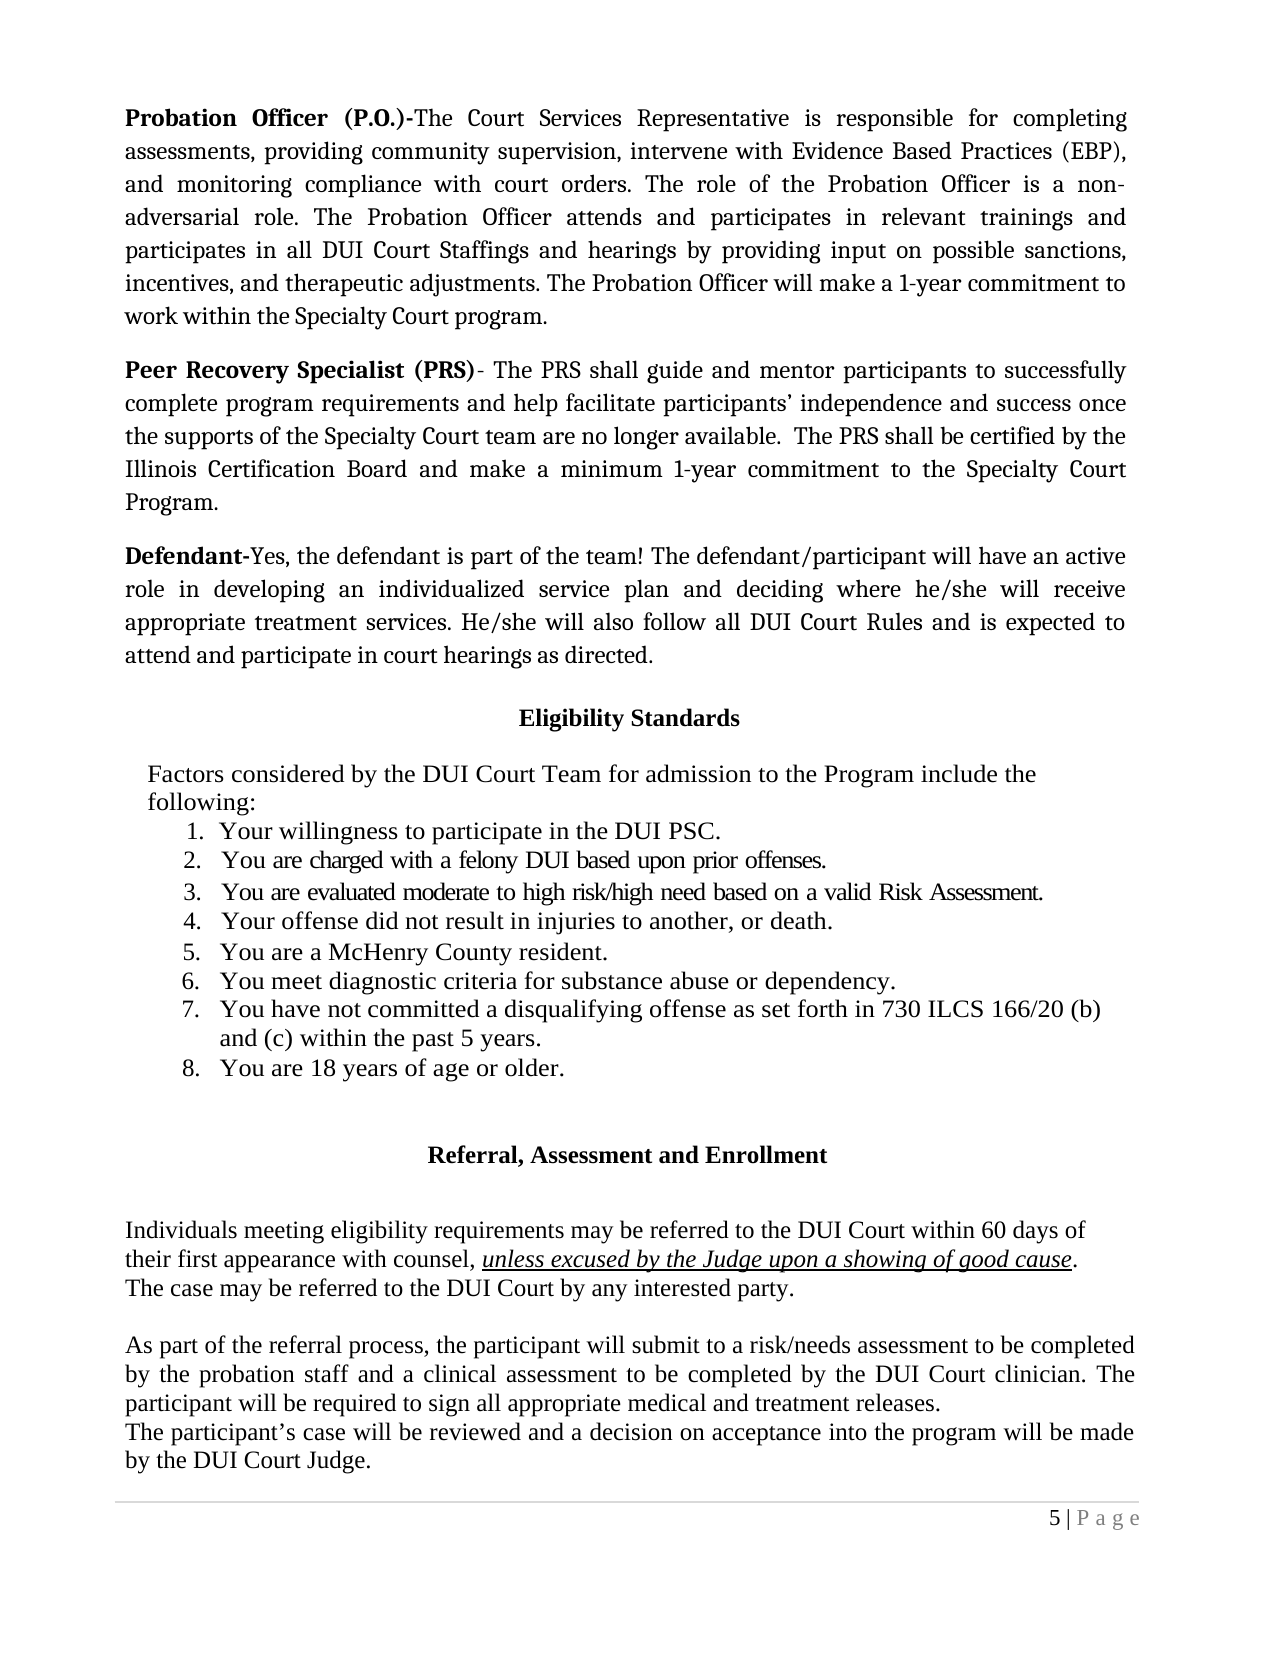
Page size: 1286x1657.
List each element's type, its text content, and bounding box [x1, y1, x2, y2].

list Your offense did not result in injuries to another, or death. [183, 906, 1139, 935]
text The case may be referred to the DUI Court by any interested party. [125, 1273, 1139, 1302]
list You are evaluated moderate to high risk/high need based on a valid Risk Assessment. [183, 877, 1139, 906]
list You are charged with a felony DUI based upon prior offenses. [183, 846, 1139, 874]
subtitle Eligibility Standards [425, 703, 833, 732]
subtitle Referral, Assessment and Enrollment [425, 1140, 829, 1168]
list Your willingness to participate in the DUI PSC. [186, 816, 1139, 844]
text Individuals meeting eligibility requirements may be referred to the DUI Court within 60 days of their first appearance with counsel, unless excused by the Judge upon a showing of good cause. [125, 1216, 1101, 1273]
text Defendant-Yes, the defendant is part of the team! The defendant/participant will have an active role in developing an individualized service plan and deciding where he/she will receive appropriate treatment services. He/she will also follow all DUI Court Rules and is expected to attend and participate in court hearings as directed. [125, 542, 1127, 670]
text The participant’s case will be reviewed and a decision on acceptance into the program will be made by the DUI Court Judge. [125, 1417, 1136, 1474]
text As part of the referral process, the participant will submit to a risk/needs assessment to be completed by the probation staff and a clinical assessment to be completed by the DUI Court clinician. The participant will be required to sign all appropriate medical and treatment releases. [125, 1331, 1136, 1417]
list You are a McHenry County resident. [182, 937, 1139, 966]
list You meet diagnostic criteria for substance abuse or dependency. [181, 966, 1139, 994]
list You have not committed a disqualifying offense as set forth in 730 ILCS 166/20 (b) and (c) within the past 5 years. [181, 994, 1139, 1052]
list You are 18 years of age or older. [182, 1053, 1139, 1082]
text Probation Officer (P.O.)-The Court Services Representative is responsible for completing assessments, providing community supervision, intervene with Evidence Based Practices (EBP), and monitoring compliance with court orders. The role of the Probation Officer is a non-adversarial role. The Probation Officer attends and participates in relevant trainings and participates in all DUI Court Staffings and hearings by providing input on possible sanctions, incentives, and therapeutic adjustments. The Probation Officer will make a 1-year commitment to work within the Specialty Court program. [125, 104, 1128, 331]
text Peer Recovery Specialist (PRS)- The PRS shall guide and mentor participants to successfully complete program requirements and help facilitate participants’ independence and success once the supports of the Specialty Court team are no longer available. The PRS shall be certified by the Illinois Certification Board and make a minimum 1-year commitment to the Specialty Court Program. [125, 356, 1128, 517]
text Factors considered by the DUI Court Team for admission to the Program include the following: [147, 761, 1139, 816]
